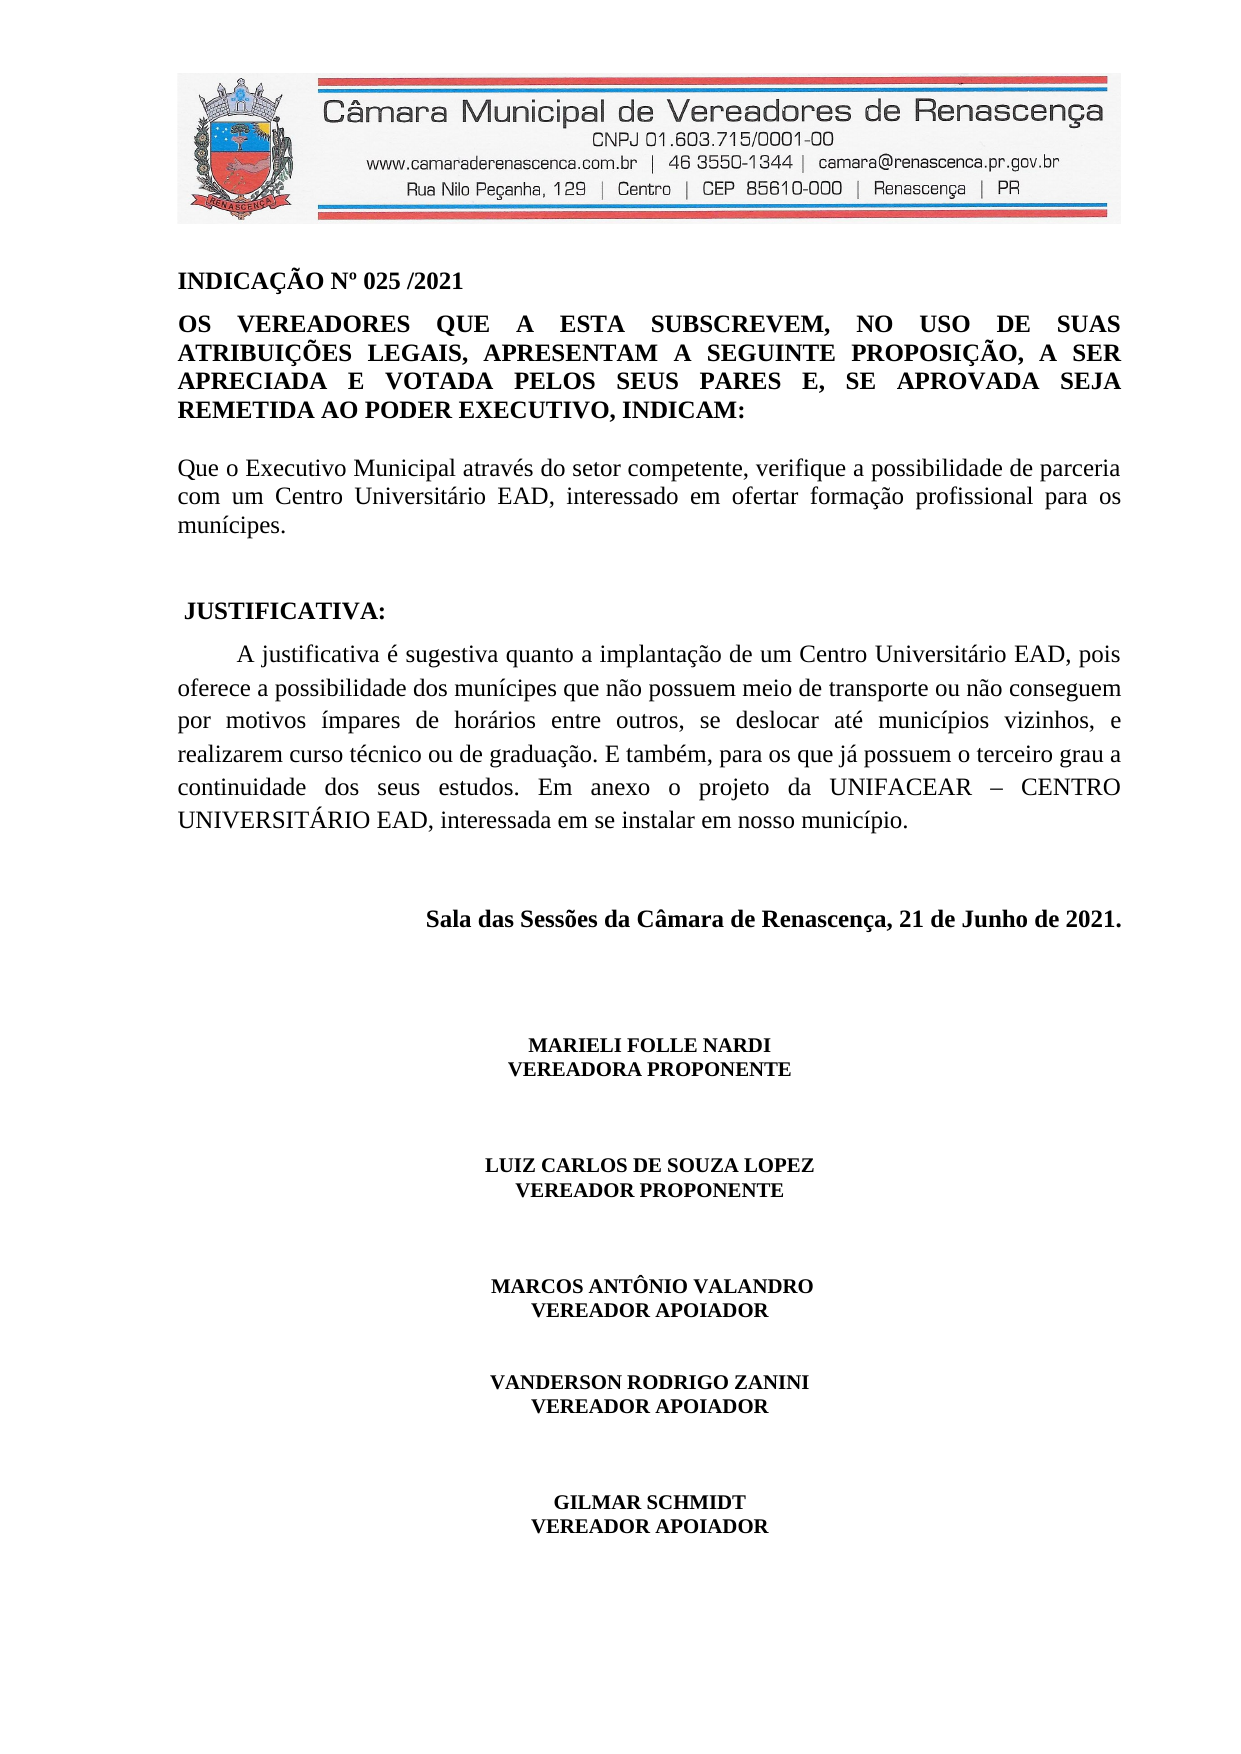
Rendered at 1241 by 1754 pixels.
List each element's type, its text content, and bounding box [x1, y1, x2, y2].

text OS VEREADORES QUE A ESTA SUBSCREVEM, NO USO DE SUAS ATRIBUIÇÕES LEGAIS, APRESENTAM A SEGUINTE PROPOSIÇÃO, A SER APRECIADA E VOTADA PELOS SEUS PARES E, SE APROVADA SEJA REMETIDA AO PODER EXECUTIVO, INDICAM: [177, 309, 1122, 424]
text VEREADOR APOIADOR [177, 1298, 1122, 1322]
text JUSTIFICATIVA: [177, 596, 1122, 625]
text VANDERSON RODRIGO ZANINI [177, 1370, 1122, 1394]
title INDICAÇÃO Nº 025 /2021 [177, 266, 1122, 294]
text MARIELI FOLLE NARDI [177, 1033, 1122, 1057]
text VEREADOR APOIADOR [177, 1514, 1122, 1538]
text VEREADOR APOIADOR [177, 1394, 1122, 1418]
text MARCOS ANTÔNIO VALANDRO [177, 1274, 1122, 1298]
text VEREADORA PROPONENTE [177, 1057, 1122, 1081]
text VEREADOR PROPONENTE [177, 1177, 1122, 1202]
picture [177, 73, 1121, 224]
text GILMAR SCHMIDT [177, 1490, 1122, 1514]
text Que o Executivo Municipal através do setor competente, verifique a possibilidade de parceria com um Centro Universitário EAD, interessado em ofertar formação profissional para os munícipes. [177, 453, 1122, 539]
text A justificativa é sugestiva quanto a implantação de um Centro Universitário EAD, pois oferece a possibilidade dos munícipes que não possuem meio de transporte ou não conseguem por motivos ímpares de horários entre outros, se deslocar até municípios vizinhos, e realizarem curso técnico ou de graduação. E também, para os que já possuem o terceiro grau a continuidade dos seus estudos. Em anexo o projeto da UNIFACEAR – CENTRO UNIVERSITÁRIO EAD, interessada em se instalar em nosso município. [177, 639, 1122, 833]
text Sala das Sessões da Câmara de Renascença, 21 de Junho de 2021. [177, 904, 1122, 932]
text LUIZ CARLOS DE SOUZA LOPEZ [177, 1153, 1122, 1177]
